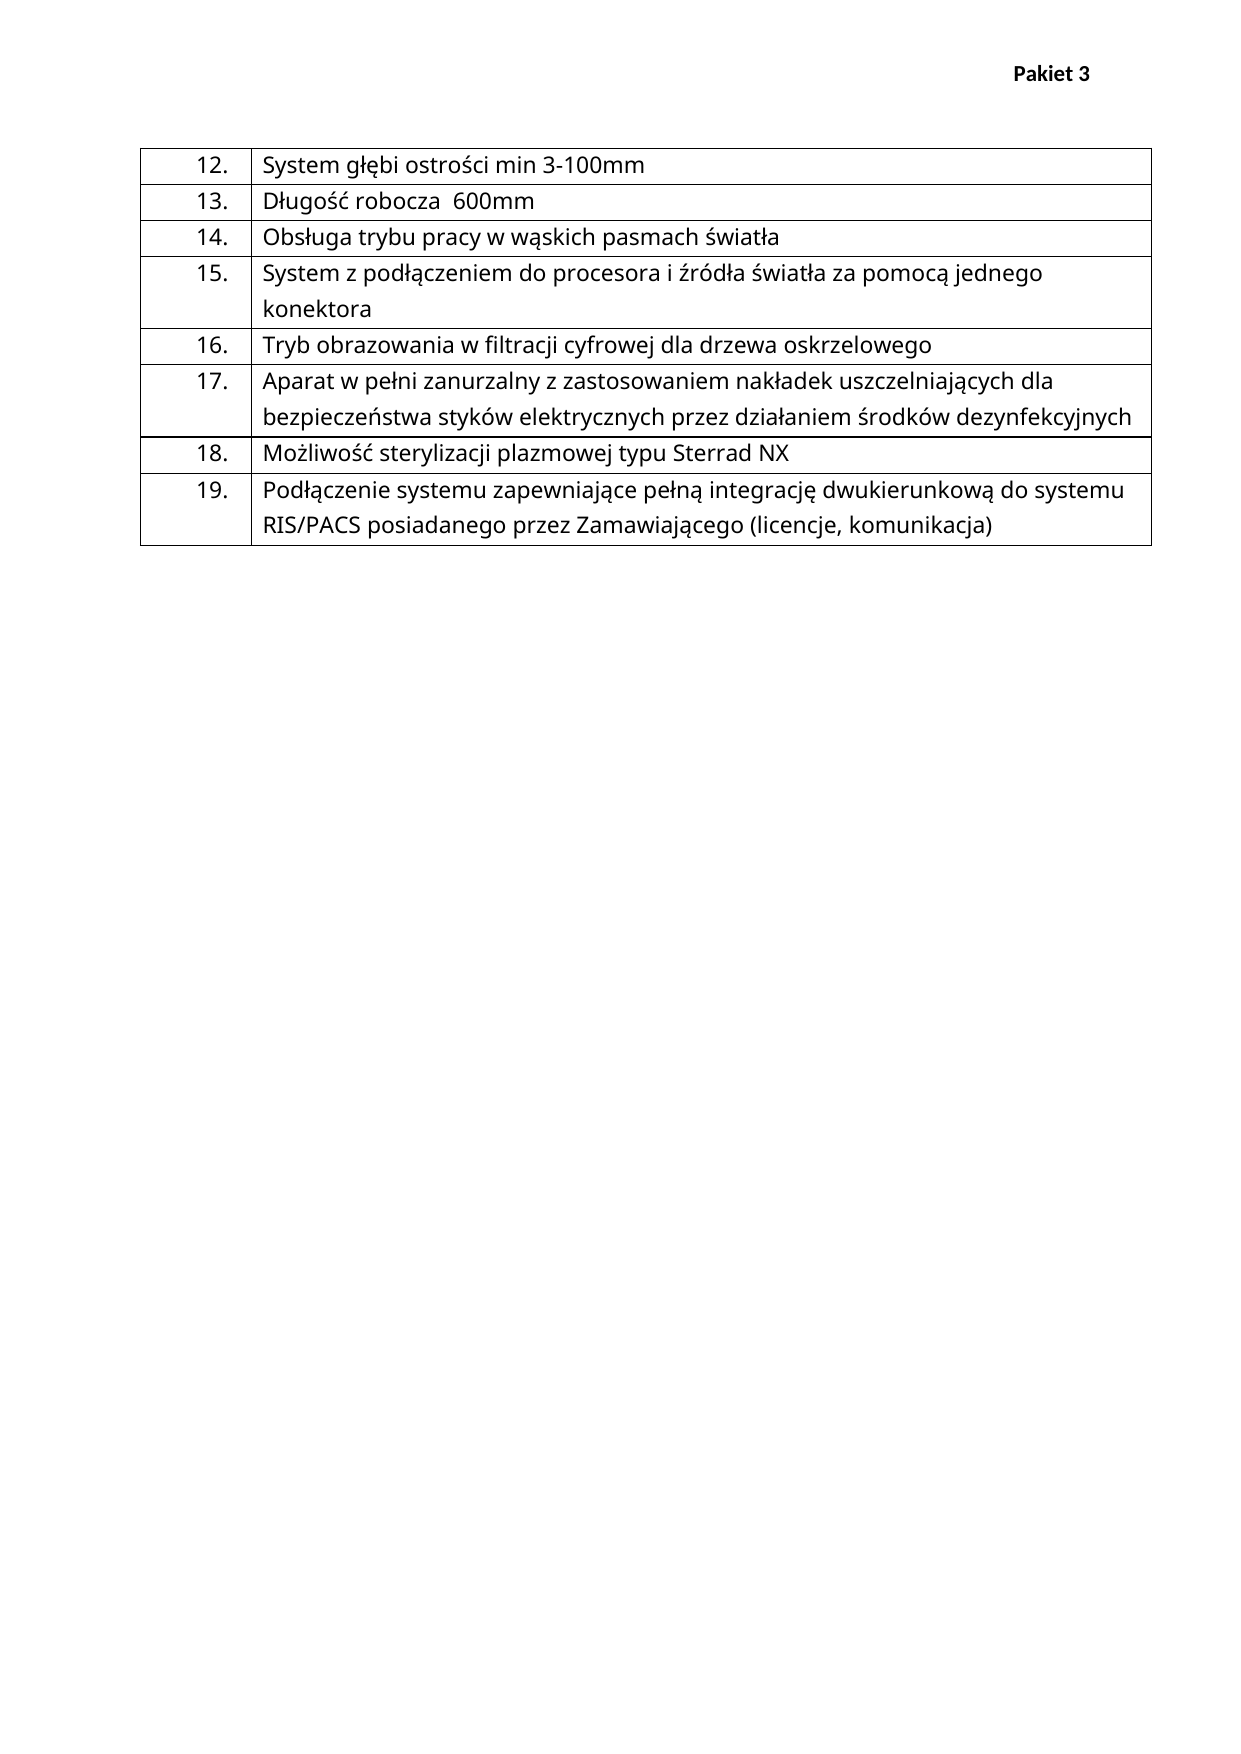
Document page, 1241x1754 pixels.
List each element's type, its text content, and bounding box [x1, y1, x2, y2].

table_cell [141, 438, 251, 472]
table_cell [141, 257, 251, 328]
table_cell [141, 329, 251, 364]
table_cell Możliwość sterylizacji plazmowej typu Sterrad NX [252, 438, 1151, 472]
table_cell System głębi ostrości min 3-100mm [252, 149, 1151, 184]
table_cell [141, 365, 251, 436]
table_cell System z podłączeniem do procesora i źródła światła za pomocą jednego konektora [252, 257, 1151, 328]
table_cell Tryb obrazowania w filtracji cyfrowej dla drzewa oskrzelowego [252, 329, 1151, 364]
table_cell [141, 221, 251, 256]
table_cell [141, 474, 251, 544]
table_cell Obsługa trybu pracy w wąskich pasmach światła [252, 221, 1151, 256]
table_cell [141, 185, 251, 220]
table_cell Aparat w pełni zanurzalny z zastosowaniem nakładek uszczelniających dla bezpieczeństwa styków elektrycznych przez działaniem środków dezynfekcyjnych [252, 365, 1151, 436]
table_cell Podłączenie systemu zapewniające pełną integrację dwukierunkową do systemu RIS/PACS posiadanego przez Zamawiającego (licencje, komunikacja) [252, 474, 1151, 544]
table_cell Długość robocza 600mm [252, 185, 1151, 220]
table_cell [141, 149, 251, 184]
